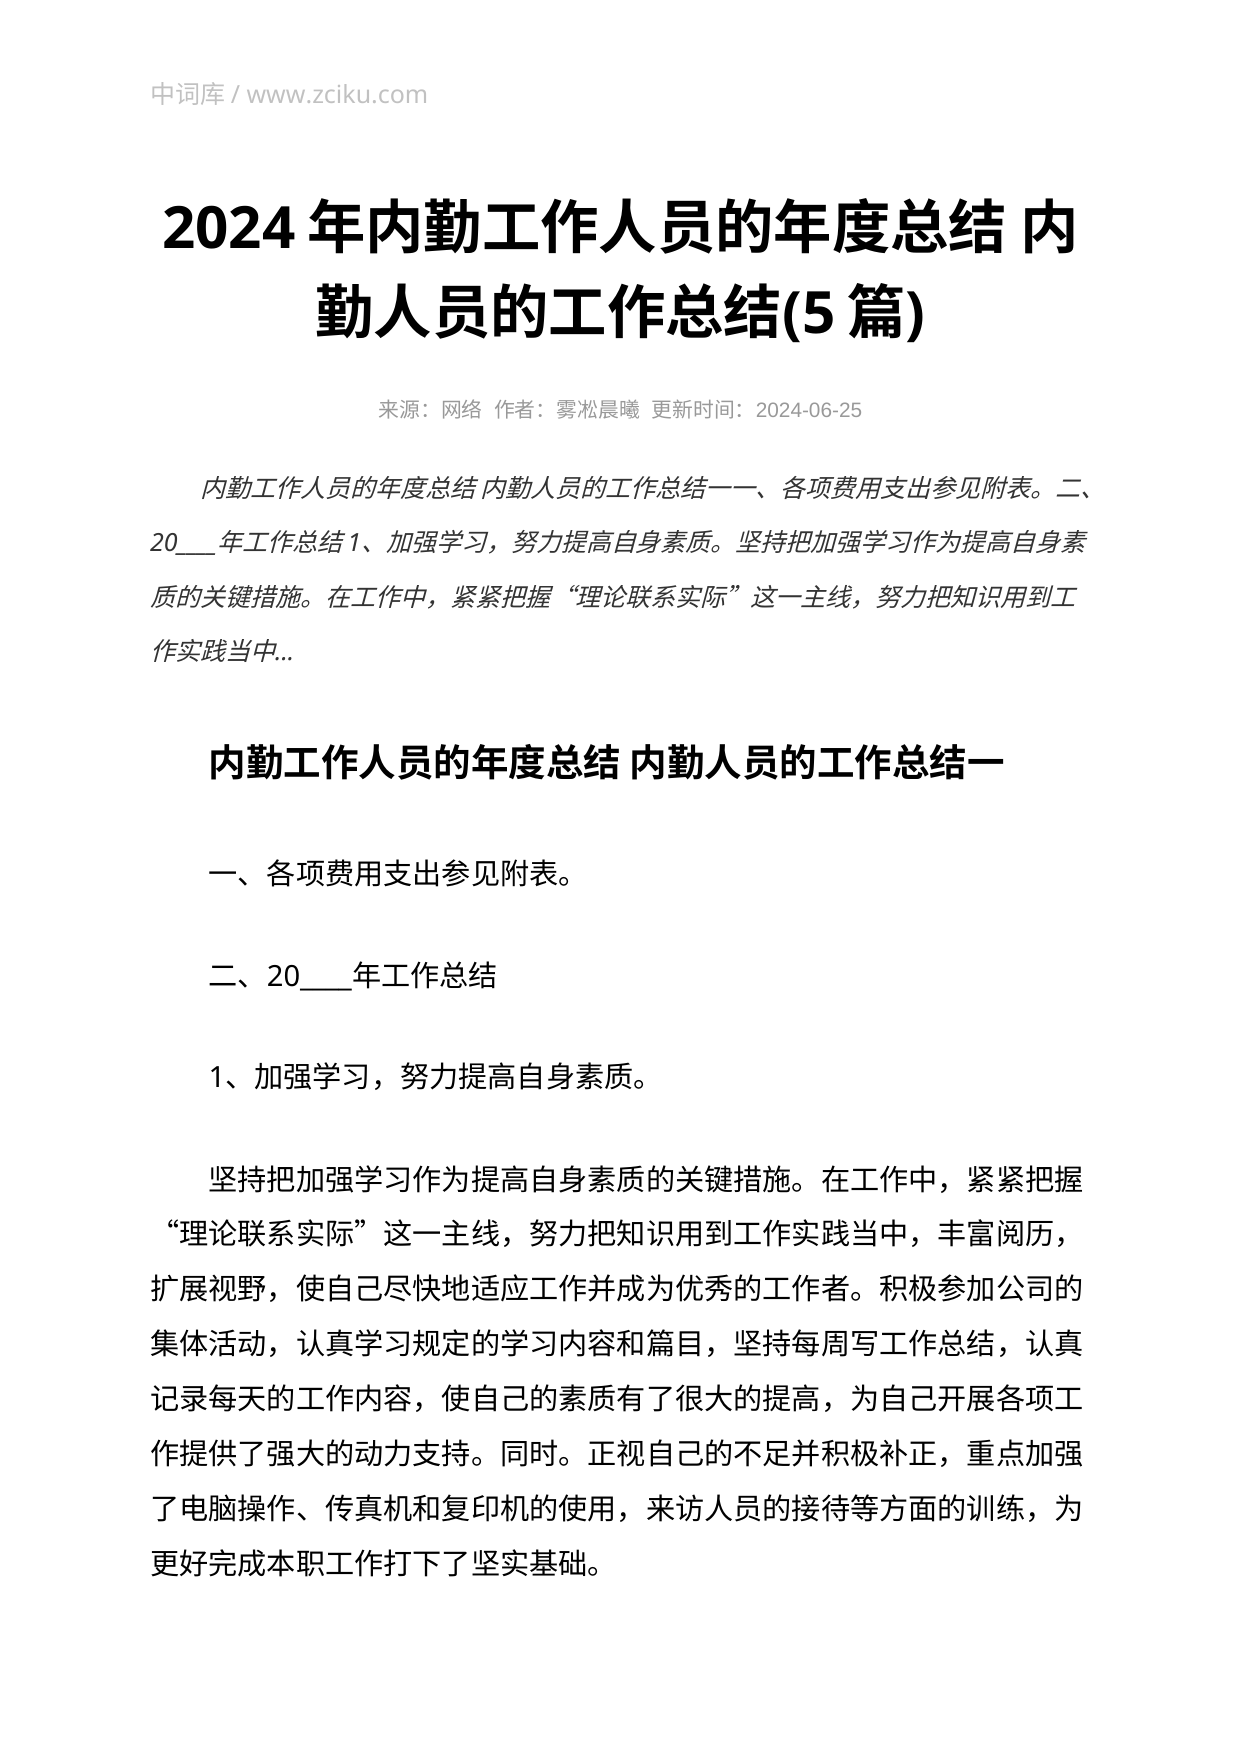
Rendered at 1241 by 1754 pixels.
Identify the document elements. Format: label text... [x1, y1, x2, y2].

subtitle 2024年内勤工作人员的年度总结 内勤人员的工作总结(5篇) [150, 181, 1090, 351]
text 内勤工作人员的年度总结 内勤人员的工作总结一一、各项费用支出参见附表。二、20____年工作总结1、加强学习，努力提高自身素质。坚持把加强学习作为提高自身素质的关键措施。在工作中，紧紧把握“理论联系实际”这一主线，努力把知识用到工作实践当中... [150, 468, 1090, 668]
text 坚持把加强学习作为提高自身素质的关键措施。在工作中，紧紧把握“理论联系实际”这一主线，努力把知识用到工作实践当中，丰富阅历，扩展视野，使自己尽快地适应工作并成为优秀的工作者。积极参加公司的集体活动，认真学习规定的学习内容和篇目，坚持每周写工作总结，认真记录每天的工作内容，使自己的素质有了很大的提高，为自己开展各项工作提供了强大的动力支持。同时。正视自己的不足并积极补正，重点加强了电脑操作、传真机和复印机的使用，来访人员的接待等方面的训练，为更好完成本职工作打下了坚实基础。 [150, 1156, 1090, 1583]
text 来源：网络 作者：雾凇晨曦 更新时间：2024-06-25 [150, 398, 1090, 422]
text 内勤工作人员的年度总结 内勤人员的工作总结一 [150, 733, 1090, 787]
text 1、加强学习，努力提高自身素质。 [150, 1054, 1090, 1096]
text 一、各项费用支出参见附表。 [150, 850, 1090, 893]
text 二、20____年工作总结 [150, 952, 1090, 994]
